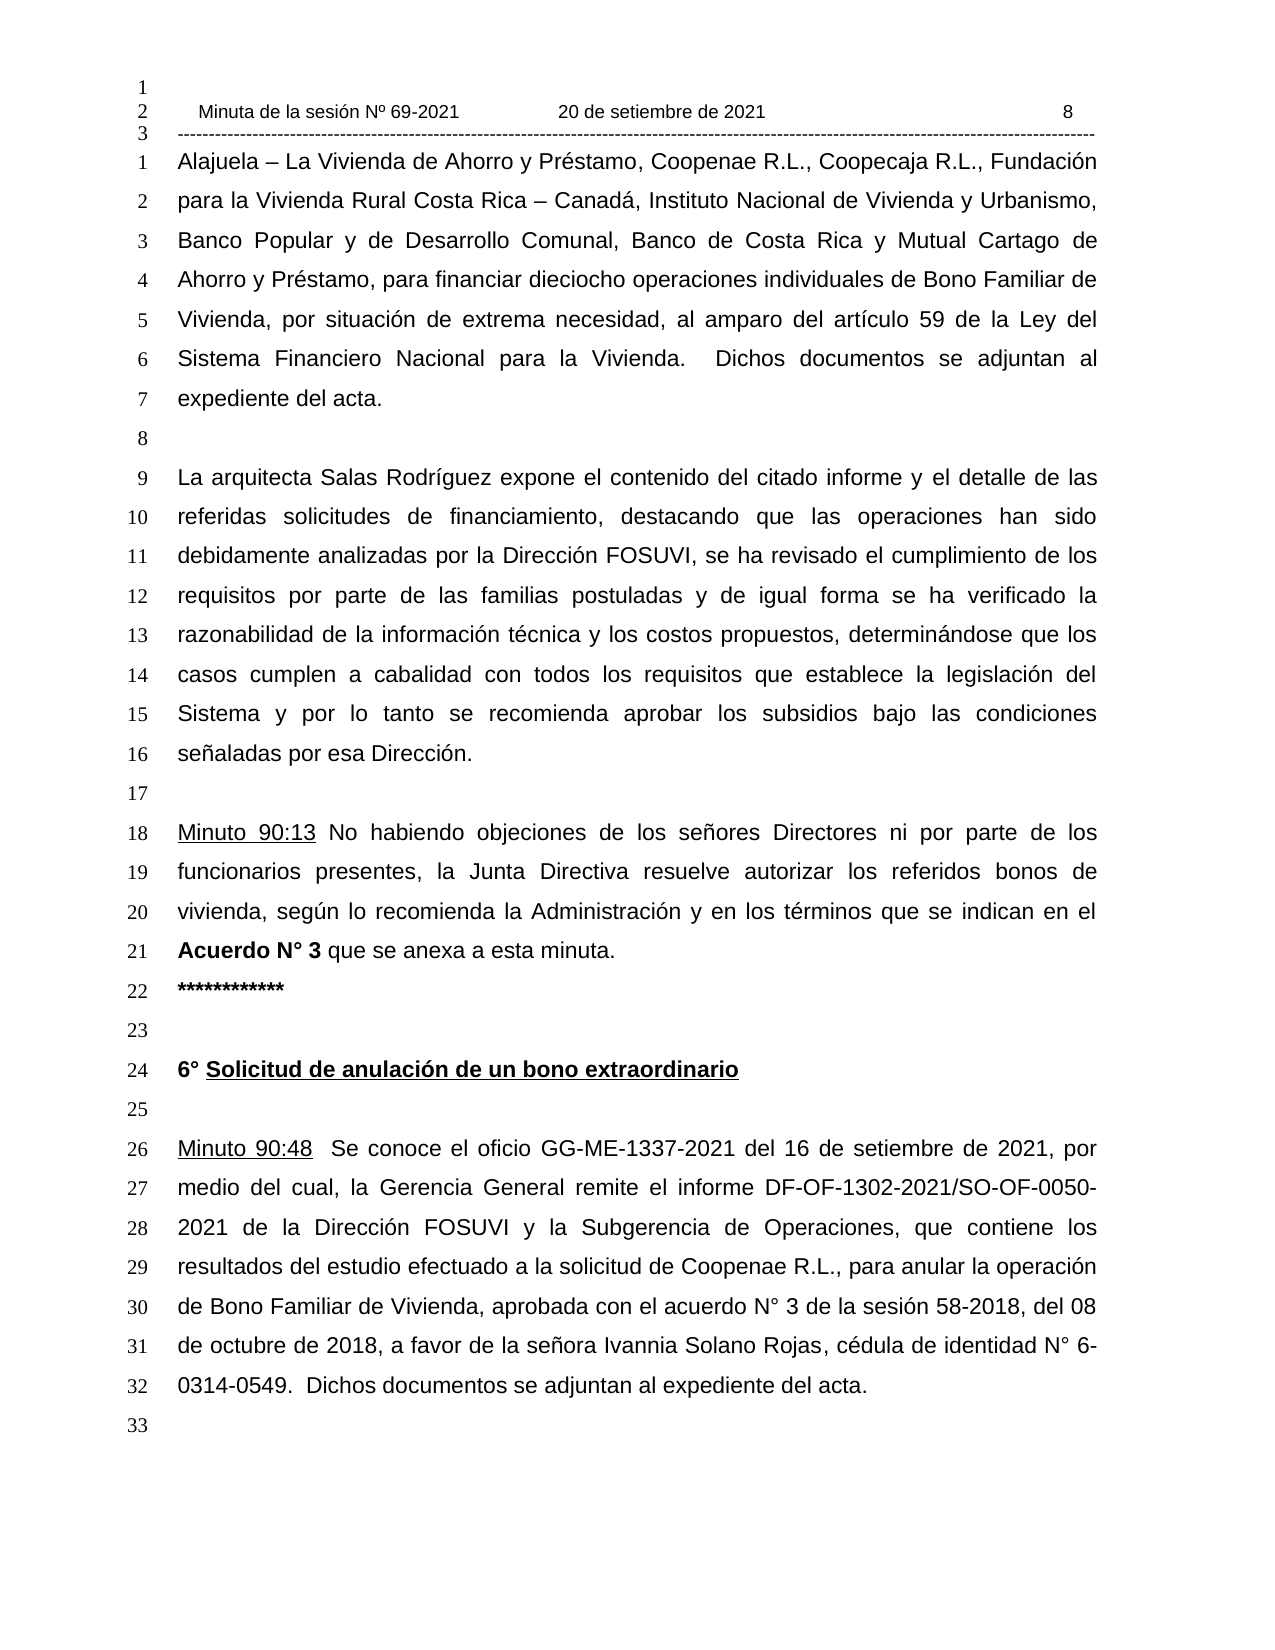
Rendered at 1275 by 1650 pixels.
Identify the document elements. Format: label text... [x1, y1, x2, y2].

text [177, 148, 1098, 411]
text ************ [177, 977, 1098, 1003]
text Minuto 90:48 Se conoce el oficio GG-ME-1337-2021 del 16 de setiembre de 2021, por medio del cual, la Gerencia General remite el informe DF-OF-1302-2021/SO-OF-0050-2021 de la Dirección FOSUVI y la Subgerencia de Operaciones, que contiene los resultados del estudio efectuado a la solicitud de Coopenae R.L., para anular la operación de Bono Familiar de Vivienda, aprobada con el acuerdo N° 3 de la sesión 58-2018, del 08 de octubre de 2018, a favor de la señora Ivannia Solano Rojas, cédula de identidad N° 6-0314-0549. Dichos documentos se adjuntan al expediente del acta. [177, 1135, 1098, 1398]
text Minuto 90:13 No habiendo objeciones de los señores Directores ni por parte de los funcionarios presentes, la Junta Directiva resuelve autorizar los referidos bonos de vivienda, según lo recomienda la Administración y en los términos que se indican en el Acuerdo N° 3 que se anexa a esta minuta. [177, 819, 1098, 964]
text La arquitecta Salas Rodríguez expone el contenido del citado informe y el detalle de las referidas solicitudes de financiamiento, destacando que las operaciones han sido debidamente analizadas por la Dirección FOSUVI, se ha revisado el cumplimiento de los requisitos por parte de las familias postuladas y de igual forma se ha verificado la razonabilidad de la información técnica y los costos propuestos, determinándose que los casos cumplen a cabalidad con todos los requisitos que establece la legislación del Sistema y por lo tanto se recomienda aprobar los subsidios bajo las condiciones señaladas por esa Dirección. [177, 463, 1098, 766]
text 6° Solicitud de anulación de un bono extraordinario [177, 1056, 1098, 1082]
